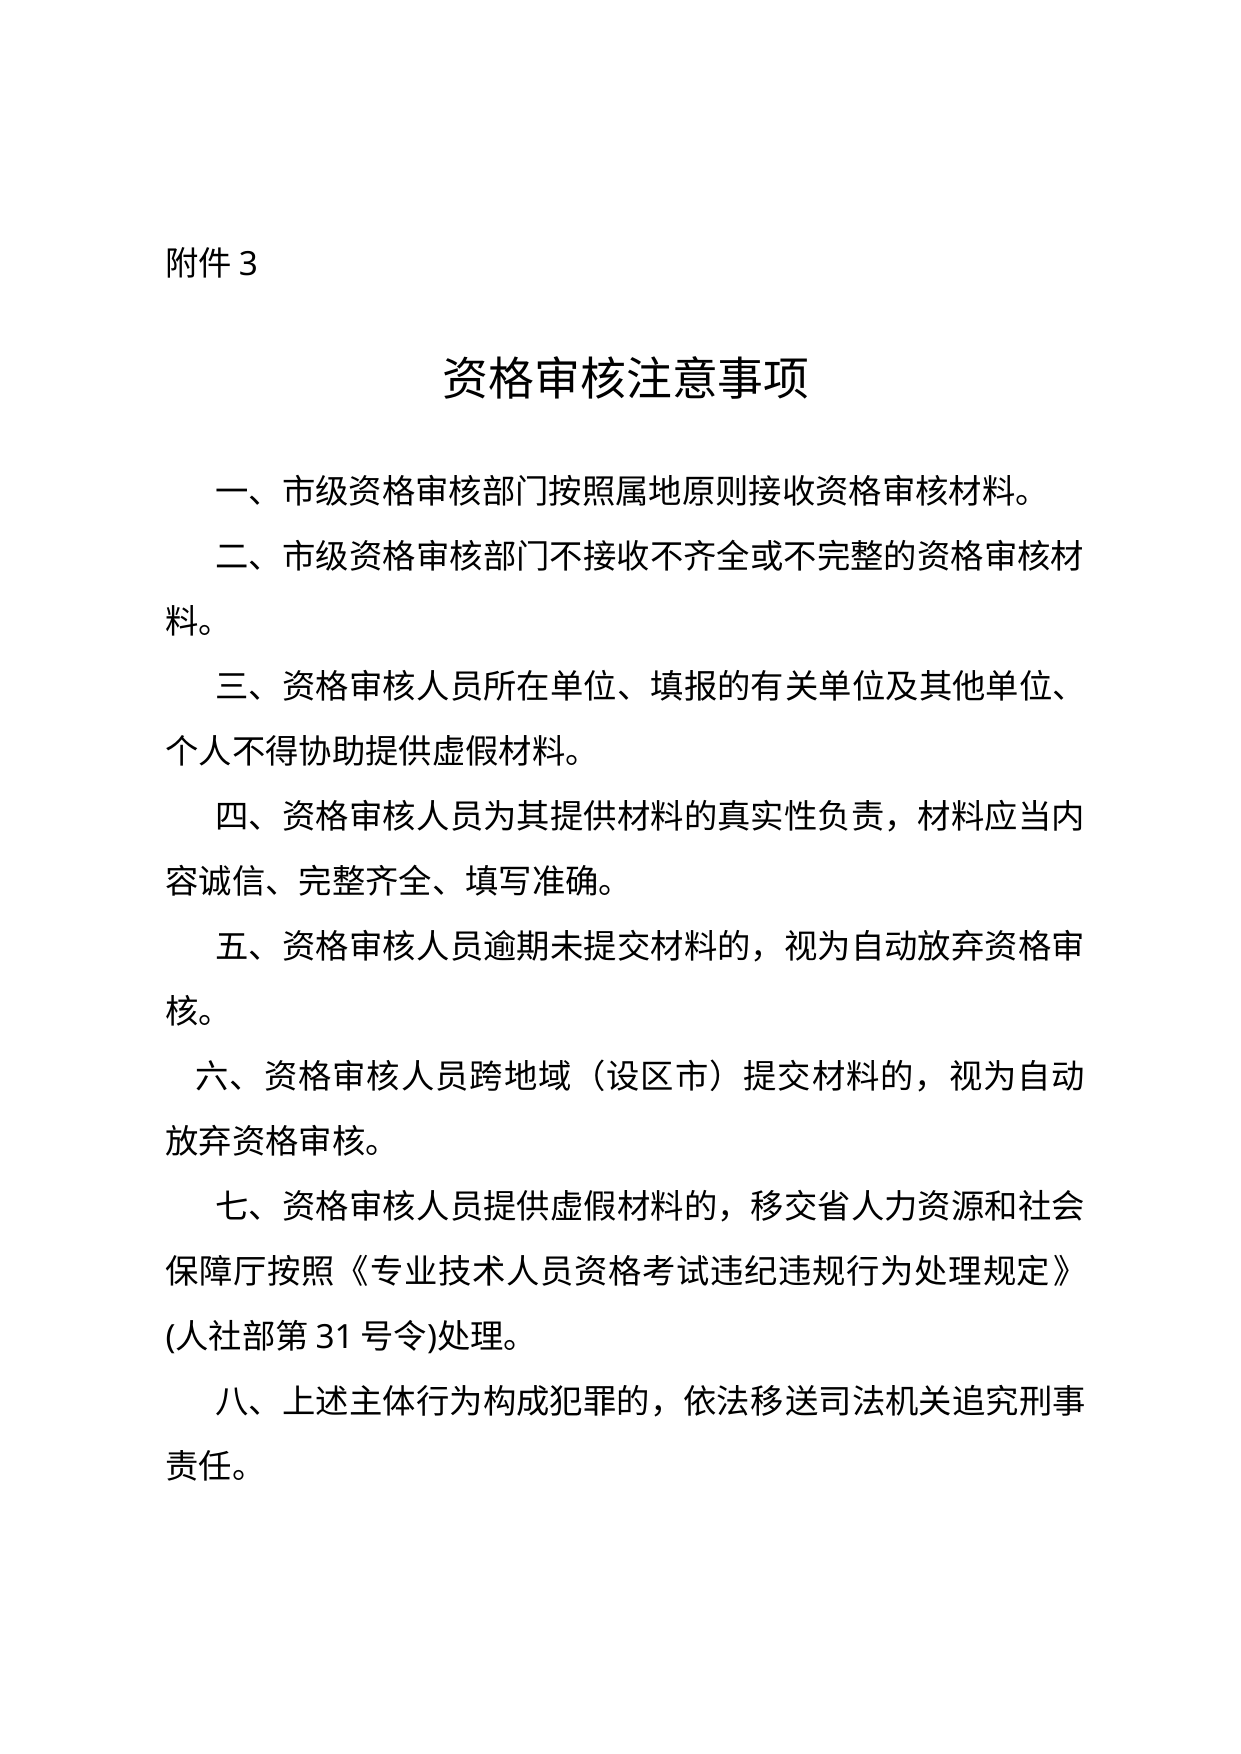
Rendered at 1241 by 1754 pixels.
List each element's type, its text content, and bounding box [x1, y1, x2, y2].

text 附件3 [165, 229, 1087, 294]
text 五、资格审核人员逾期未提交材料的，视为自动放弃资格审核。 [165, 911, 1087, 1041]
text 七、资格审核人员提供虚假材料的，移交省人力资源和社会保障厅按照《专业技术人员资格考试违纪违规行为处理规定》(人社部第31号令)处理。 [165, 1171, 1087, 1366]
text 三、资格审核人员所在单位、填报的有关单位及其他单位、个人不得协助提供虚假材料。 [165, 651, 1087, 781]
text 八、上述主体行为构成犯罪的，依法移送司法机关追究刑事责任。 [165, 1366, 1087, 1496]
text 四、资格审核人员为其提供材料的真实性负责，材料应当内容诚信、完整齐全、填写准确。 [165, 781, 1087, 911]
text 一、市级资格审核部门按照属地原则接收资格审核材料。 [165, 456, 1087, 521]
text 二、市级资格审核部门不接收不齐全或不完整的资格审核材料。 [165, 521, 1087, 651]
text 资格审核注意事项 [165, 326, 1087, 424]
text 六、资格审核人员跨地域（设区市）提交材料的，视为自动放弃资格审核。 [165, 1041, 1087, 1171]
